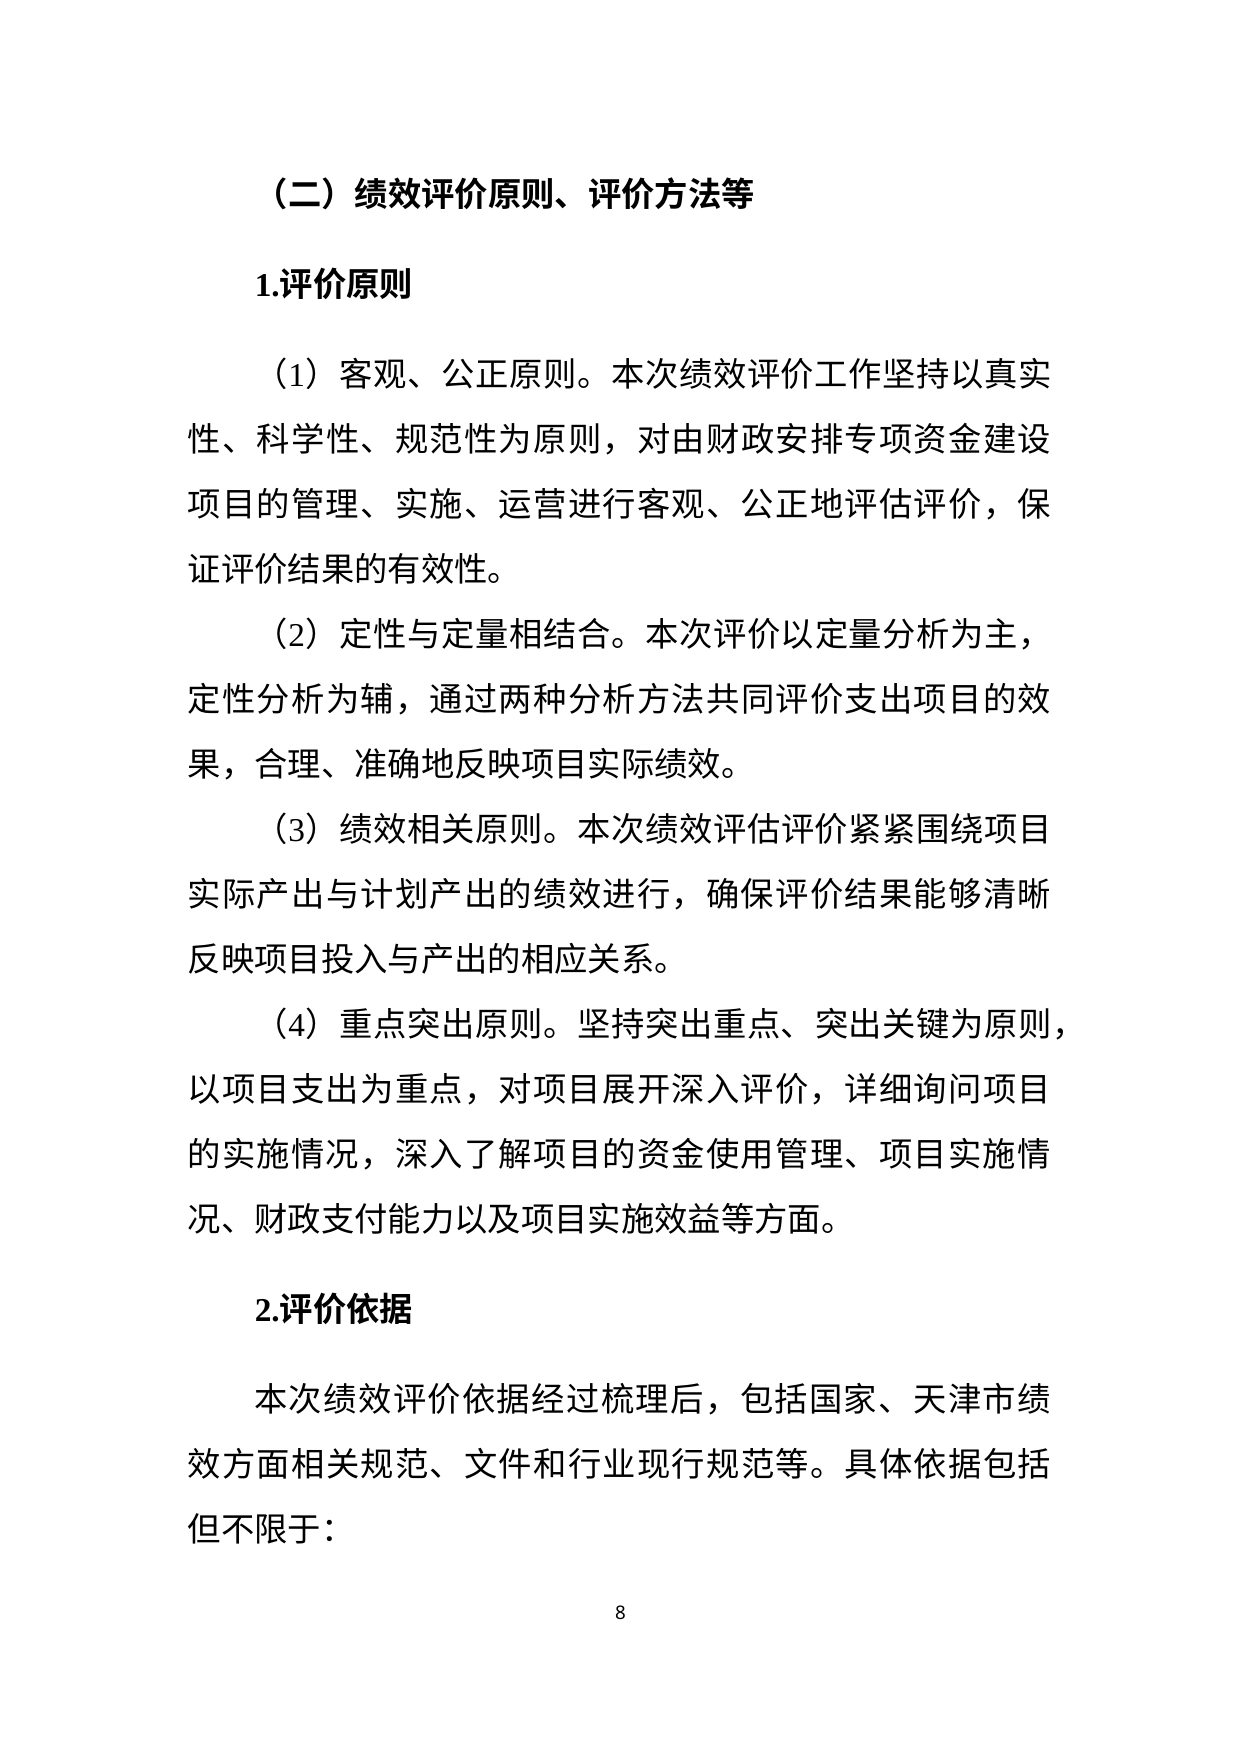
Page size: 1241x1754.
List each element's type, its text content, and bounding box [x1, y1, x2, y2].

text （二）绩效评价原则、评价方法等 [187, 160, 1053, 225]
text （3）绩效相关原则。本次绩效评估评价紧紧围绕项目实际产出与计划产出的绩效进行，确保评价结果能够清晰反映项目投入与产出的相应关系。 [187, 795, 1053, 990]
text （2）定性与定量相结合。本次评价以定量分析为主，定性分析为辅，通过两种分析方法共同评价支出项目的效果，合理、准确地反映项目实际绩效。 [187, 600, 1053, 795]
text 2.评价依据 [187, 1275, 1053, 1340]
text 本次绩效评价依据经过梳理后，包括国家、天津市绩效方面相关规范、文件和行业现行规范等。具体依据包括但不限于： [187, 1365, 1053, 1560]
text （4）重点突出原则。坚持突出重点、突出关键为原则，以项目支出为重点，对项目展开深入评价，详细询问项目的实施情况，深入了解项目的资金使用管理、项目实施情况、财政支付能力以及项目实施效益等方面。 [187, 990, 1053, 1250]
text （1）客观、公正原则。本次绩效评价工作坚持以真实性、科学性、规范性为原则，对由财政安排专项资金建设项目的管理、实施、运营进行客观、公正地评估评价，保证评价结果的有效性。 [187, 340, 1053, 600]
text 1.评价原则 [187, 250, 1053, 315]
